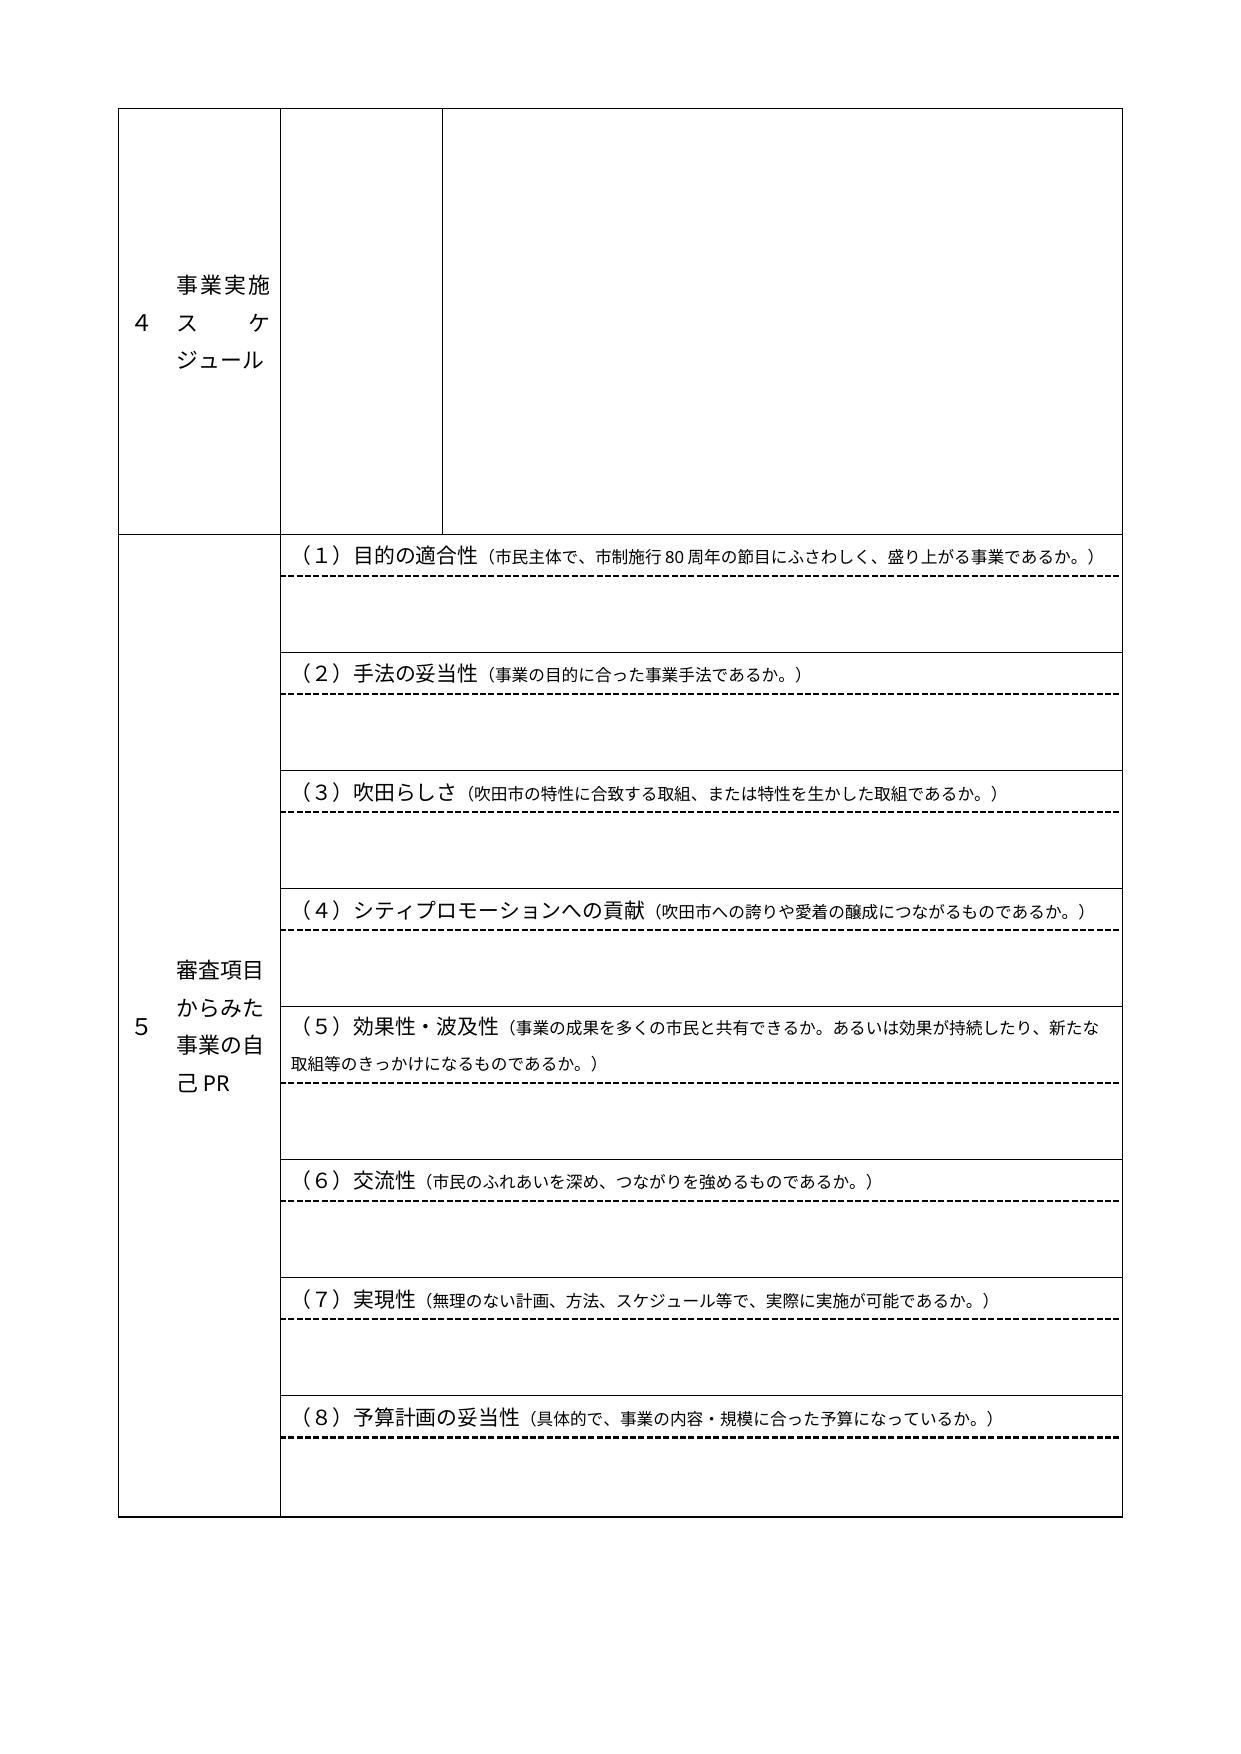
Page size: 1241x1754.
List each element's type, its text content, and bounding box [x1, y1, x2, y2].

table_cell 審査項目からみた事業の自己PR [166, 535, 280, 1516]
table_cell [281, 811, 1122, 888]
table_cell （６）交流性（市民のふれあいを深め、つながりを強めるものであるか。） [281, 1160, 1122, 1200]
table_cell [281, 929, 1122, 1006]
table_cell [281, 575, 1122, 652]
table_cell [281, 1200, 1122, 1277]
table_cell ５ [119, 535, 166, 1516]
table_cell （８）予算計画の妥当性（具体的で、事業の内容・規模に合った予算になっているか。） [281, 1396, 1122, 1436]
table_cell （１）目的の適合性（市民主体で、市制施行80周年の節目にふさわしく、盛り上がる事業であるか。） [281, 535, 1122, 575]
table_cell （５）効果性・波及性（事業の成果を多くの市民と共有できるか。あるいは効果が持続したり、新たな取組等のきっかけになるものであるか。） [281, 1007, 1122, 1082]
table_cell [281, 1082, 1122, 1159]
table_cell （４）シティプロモーションへの貢献（吹田市への誇りや愛着の醸成につながるものであるか。） [281, 889, 1122, 929]
table_header ４ [119, 109, 166, 533]
table_cell [443, 109, 1122, 533]
table_header 事業実施スケジュール [166, 109, 280, 533]
table_cell （３）吹田らしさ（吹田市の特性に合致する取組、または特性を生かした取組であるか。） [281, 771, 1122, 811]
table_cell [281, 109, 442, 533]
table_cell [281, 1436, 1122, 1516]
table_cell （７）実現性（無理のない計画、方法、スケジュール等で、実際に実施が可能であるか。） [281, 1278, 1122, 1318]
table_cell [281, 693, 1122, 770]
table_cell （２）手法の妥当性（事業の目的に合った事業手法であるか。） [281, 653, 1122, 693]
table_cell [281, 1318, 1122, 1395]
